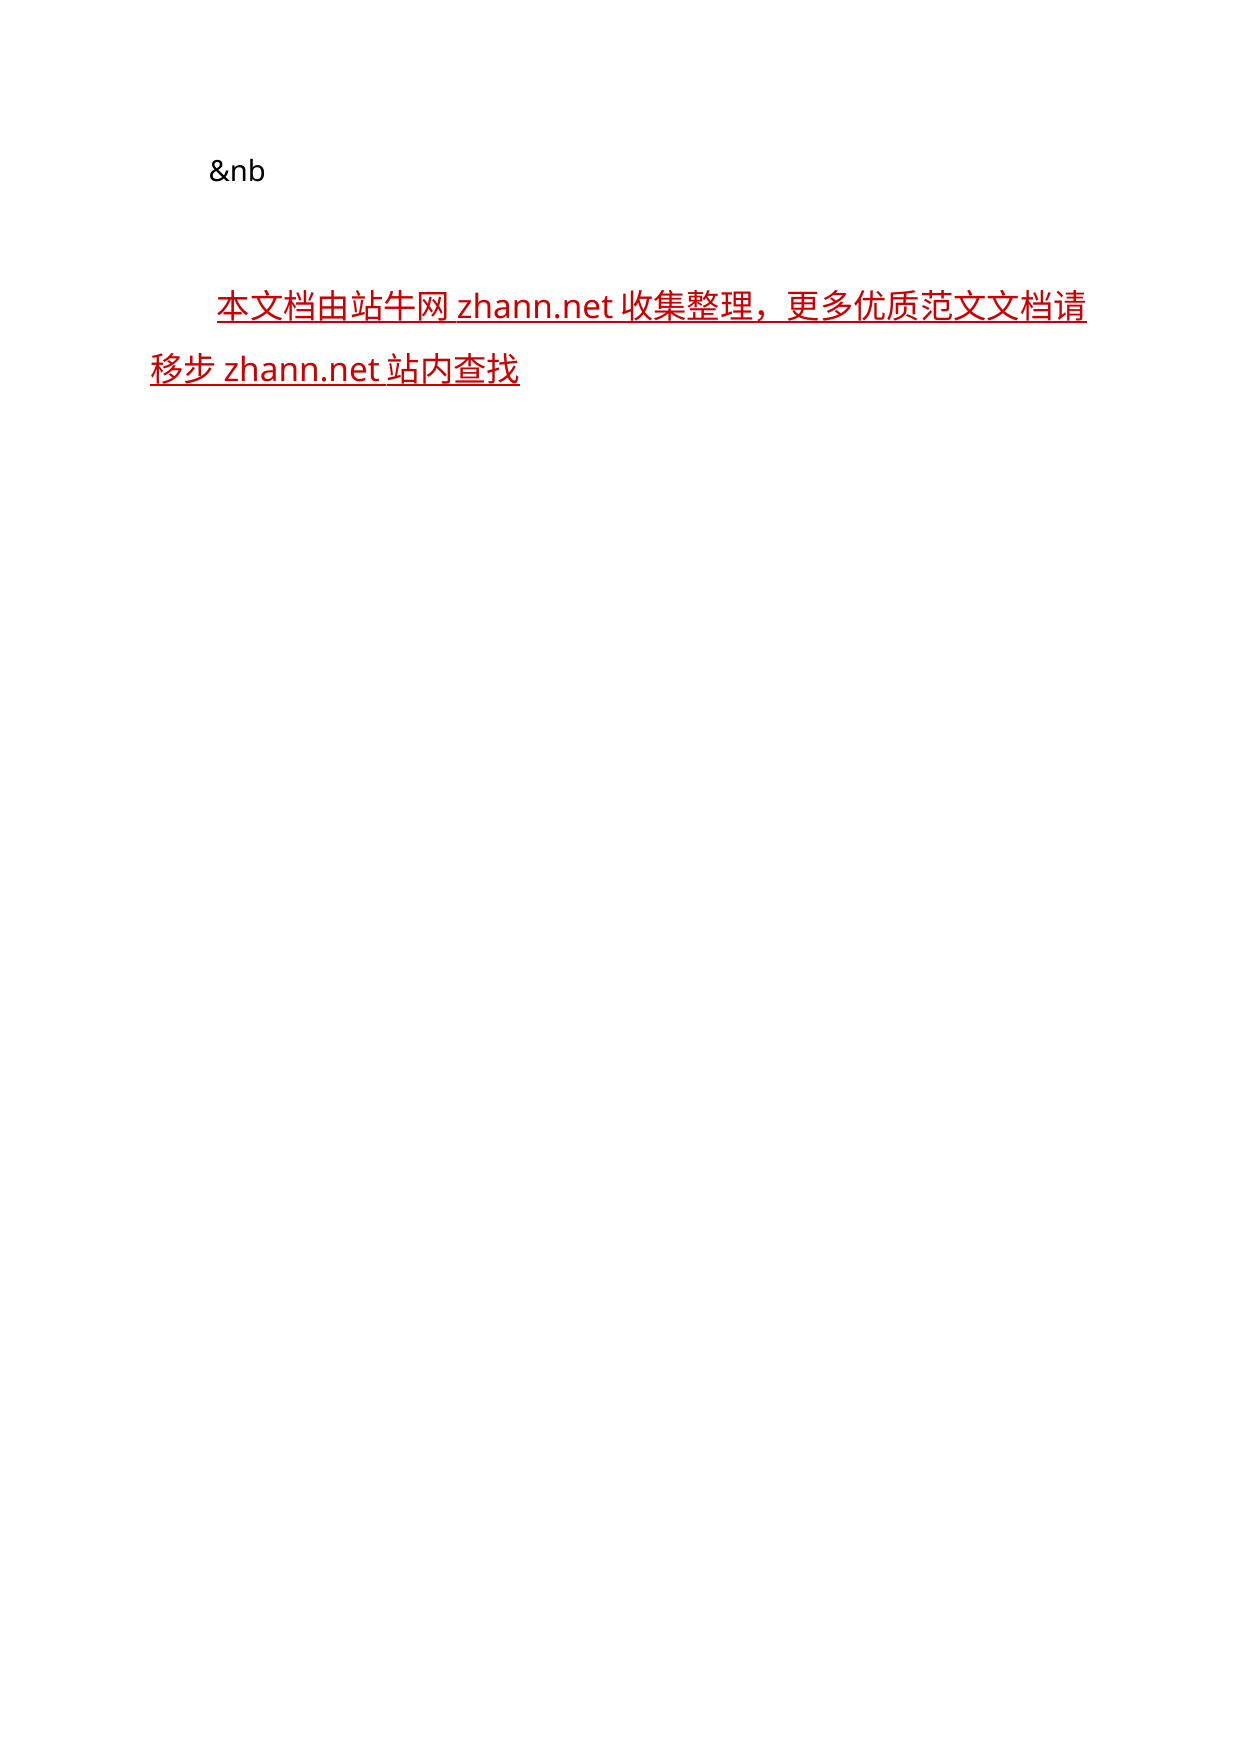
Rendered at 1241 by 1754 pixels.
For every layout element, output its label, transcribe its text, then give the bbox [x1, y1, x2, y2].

text 本文档由站牛网zhann.net收集整理，更多优质范文文档请移步zhann.net站内查找 [150, 280, 1090, 391]
text &nb [150, 150, 1090, 190]
